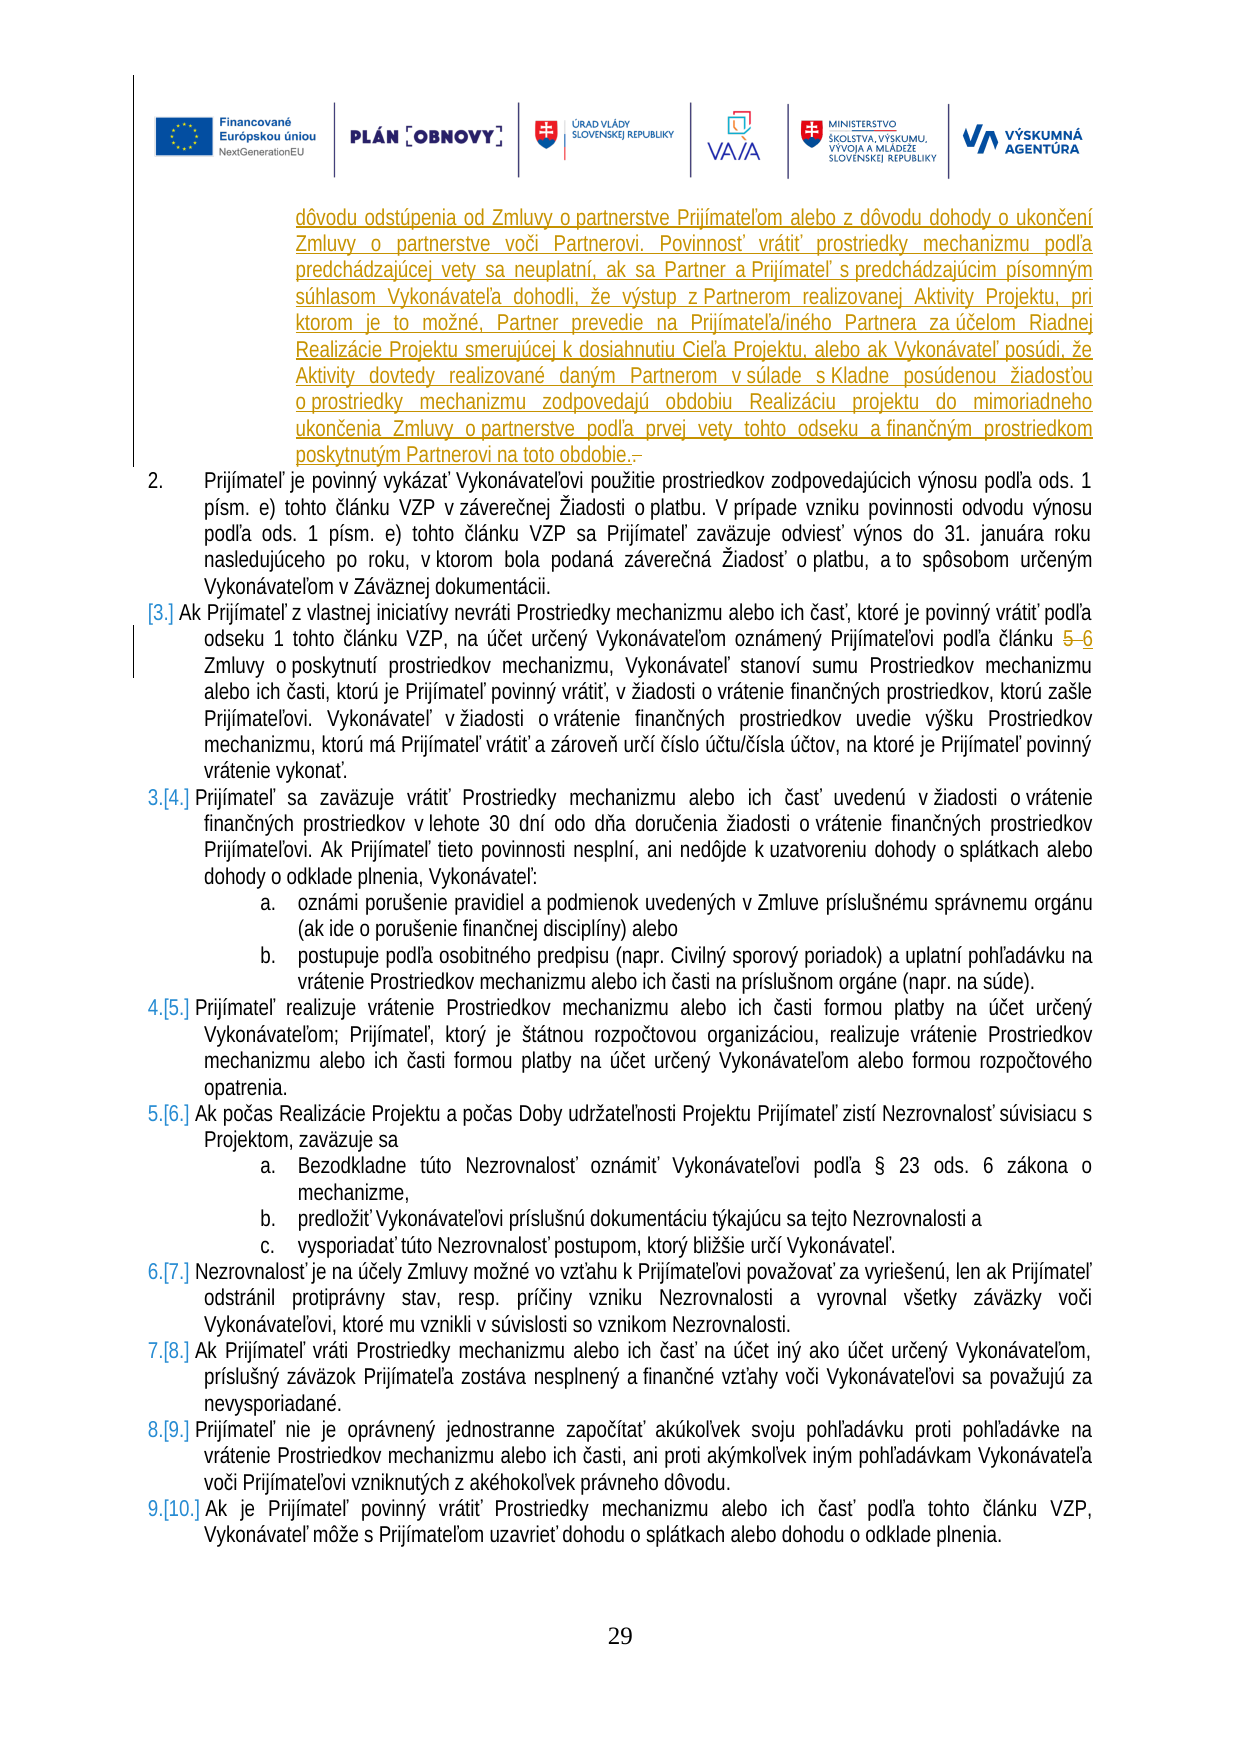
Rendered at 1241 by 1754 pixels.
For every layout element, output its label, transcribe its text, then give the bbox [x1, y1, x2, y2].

list Ak počas Realizácie Projektu a počas Doby udržateľnosti Projektu Prijímateľ zistí Nezrovnalosť súvisiacu s Projektom, zaväzuje sa [148, 1100, 1093, 1152]
list Ak Prijímateľ vráti Prostriedky mechanizmu alebo ich časť na účet iný ako účet určený Vykonávateľom, príslušný záväzok Prijímateľa zostáva nesplnený a finančné vzťahy voči Vykonávateľovi sa považujú za nevysporiadané. [148, 1337, 1093, 1416]
list Prijímateľ sa zaväzuje vrátiť Prostriedky mechanizmu alebo ich časť uvedenú v žiadosti o vrátenie finančných prostriedkov v lehote 30 dní odo dňa doručenia žiadosti o vrátenie finančných prostriedkov Prijímateľovi. Ak Prijímateľ tieto povinnosti nesplní, ani nedôjde k uzatvoreniu dohody o splátkach alebo dohody o odklade plnenia, Vykonávateľ: [148, 783, 1093, 889]
list Prijímateľ je povinný vykázať Vykonávateľovi použitie prostriedkov zodpovedajúcich výnosu podľa ods. 1 písm. e) tohto článku VZP v záverečnej Žiadosti o platbu. V prípade vzniku povinnosti odvodu výnosu podľa ods. 1 písm. e) tohto článku VZP sa Prijímateľ zaväzuje odviesť výnos do 31. januára roku nasledujúceho po roku, v ktorom bola podaná záverečná Žiadosť o platbu, a to spôsobom určeným Vykonávateľom v Záväznej dokumentácii. [148, 467, 1093, 599]
list Bezodkladne túto Nezrovnalosť oznámiť Vykonávateľovi podľa § 23 ods. 6 zákona o mechanizme, [260, 1152, 1093, 1205]
list Prijímateľ realizuje vrátenie Prostriedkov mechanizmu alebo ich časti formou platby na účet určený Vykonávateľom; Prijímateľ, ktorý je štátnou rozpočtovou organizáciou, realizuje vrátenie Prostriedkov mechanizmu alebo ich časti formou platby na účet určený Vykonávateľom alebo formou rozpočtového opatrenia. [148, 994, 1093, 1100]
list predložiť Vykonávateľovi príslušnú dokumentáciu týkajúcu sa tejto Nezrovnalosti a [260, 1205, 1093, 1232]
list oznámi porušenie pravidiel a podmienok uvedených v Zmluve príslušnému správnemu orgánu (ak ide o porušenie finančnej disciplíny) alebo [260, 889, 1093, 942]
list Ak je Prijímateľ povinný vrátiť Prostriedky mechanizmu alebo ich časť podľa tohto článku VZP, Vykonávateľ môže s Prijímateľom uzavrieť dohodu o splátkach alebo dohodu o odklade plnenia. [148, 1495, 1093, 1548]
picture [147, 75, 1084, 204]
list Nezrovnalosť je na účely Zmluvy možné vo vzťahu k Prijímateľovi považovať za vyriešenú, len ak Prijímateľ odstránil protiprávny stav, resp. príčiny vzniku Nezrovnalosti a vyrovnal všetky záväzky voči Vykonávateľovi, ktoré mu vznikli v súvislosti so vznikom Nezrovnalosti. [148, 1258, 1093, 1337]
list Prijímateľ nie je oprávnený jednostranne započítať akúkoľvek svoju pohľadávku proti pohľadávke na vrátenie Prostriedkov mechanizmu alebo ich časti, ani proti akýmkoľvek iným pohľadávkam Vykonávateľa voči Prijímateľovi vzniknutých z akéhokoľvek právneho dôvodu. [148, 1416, 1093, 1495]
list vysporiadať túto Nezrovnalosť postupom, ktorý bližšie určí Vykonávateľ. [260, 1232, 1093, 1258]
list postupuje podľa osobitného predpisu (napr. Civilný sporový poriadok) a uplatní pohľadávku na vrátenie Prostriedkov mechanizmu alebo ich časti na príslušnom orgáne (napr. na súde). [260, 942, 1093, 994]
list Ak Prijímateľ z vlastnej iniciatívy nevráti Prostriedky mechanizmu alebo ich časť, ktoré je povinný vrátiť podľa odseku 1 tohto článku VZP, na účet určený Vykonávateľom oznámený Prijímateľovi podľa článku Zmluvy o poskytnutí prostriedkov mechanizmu, Vykonávateľ stanoví sumu Prostriedkov mechanizmu alebo ich časti, ktorú je Prijímateľ povinný vrátiť, v žiadosti o vrátenie finančných prostriedkov, ktorú zašle Prijímateľovi. Vykonávateľ v žiadosti o vrátenie finančných prostriedkov uvedie výšku Prostriedkov mechanizmu, ktorú má Prijímateľ vrátiť a zároveň určí číslo účtu/čísla účtov, na ktoré je Prijímateľ povinný vrátenie vykonať. [148, 599, 1093, 783]
